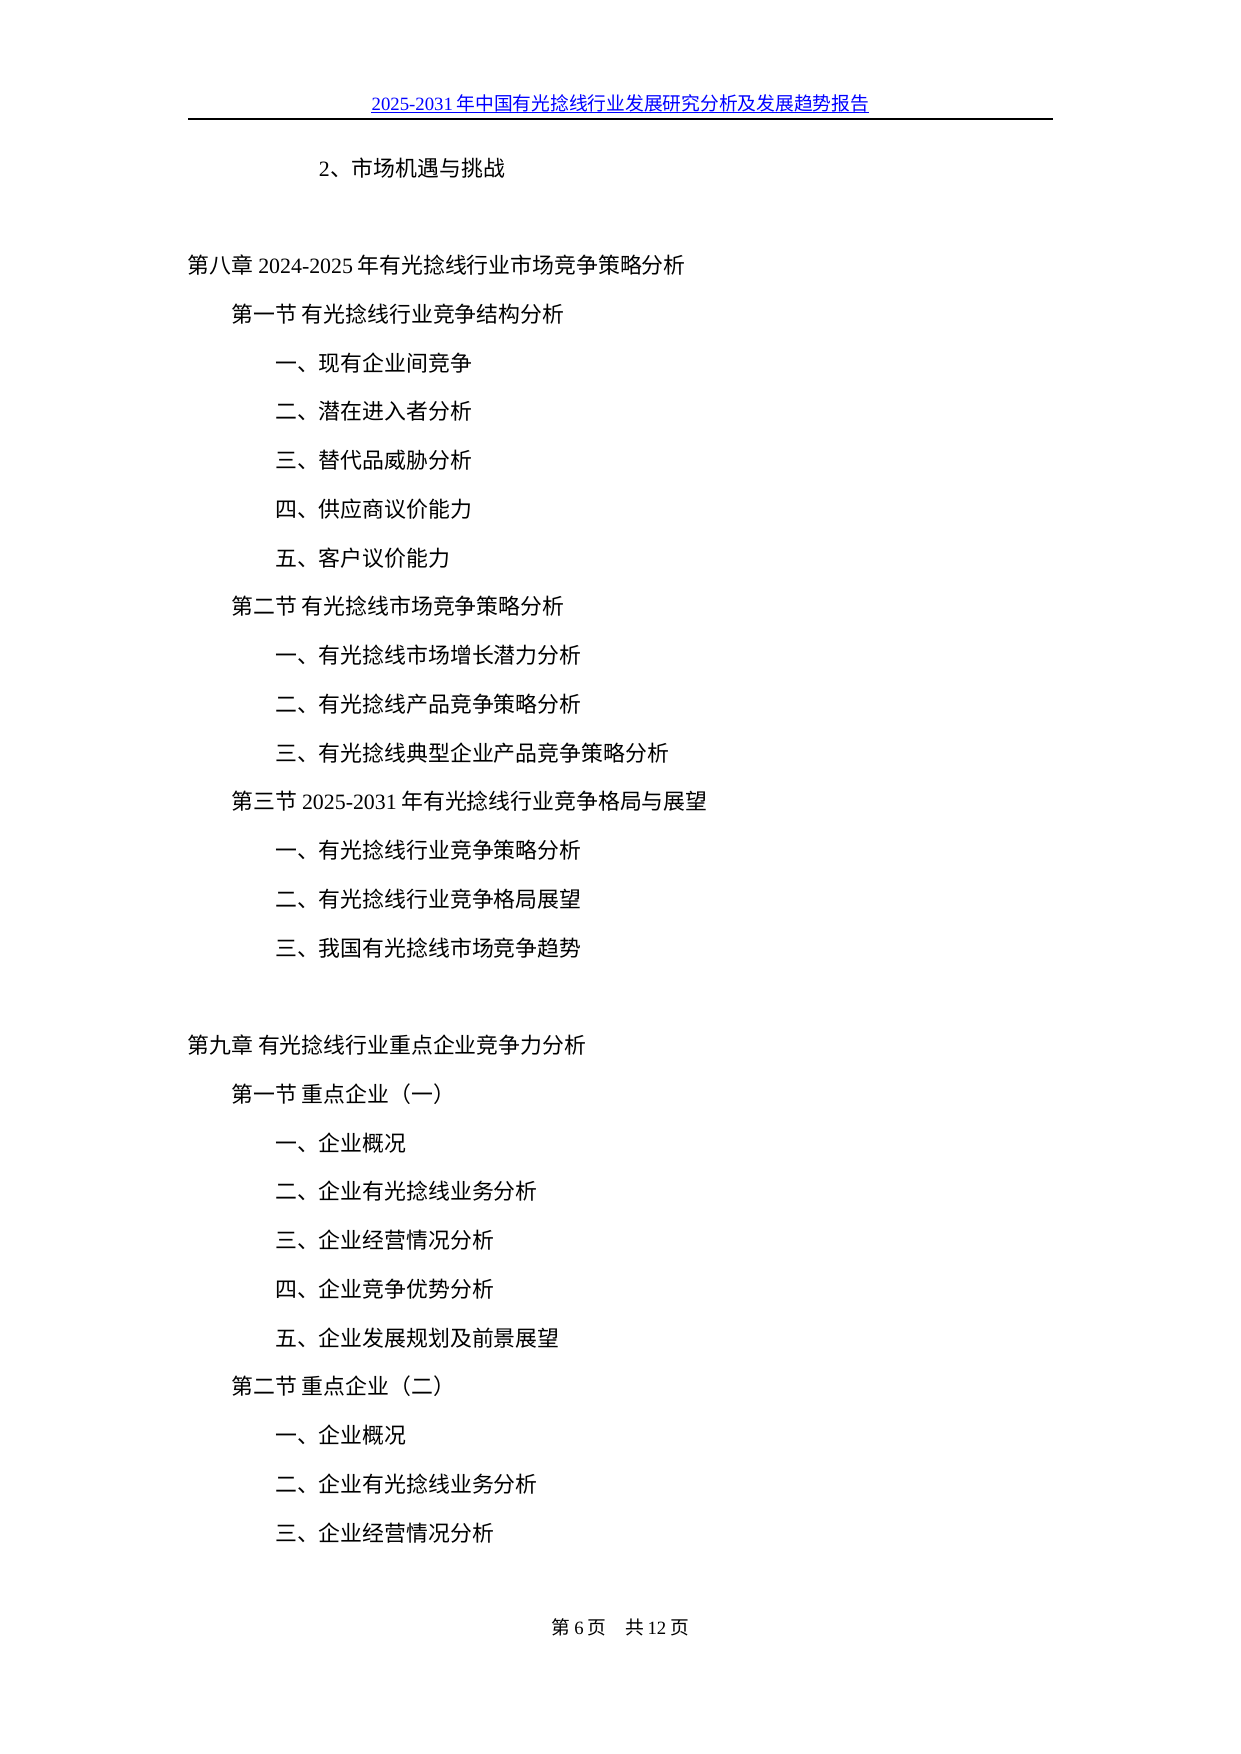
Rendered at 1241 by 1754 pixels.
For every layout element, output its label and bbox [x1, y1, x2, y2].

text [187, 150, 1053, 1548]
